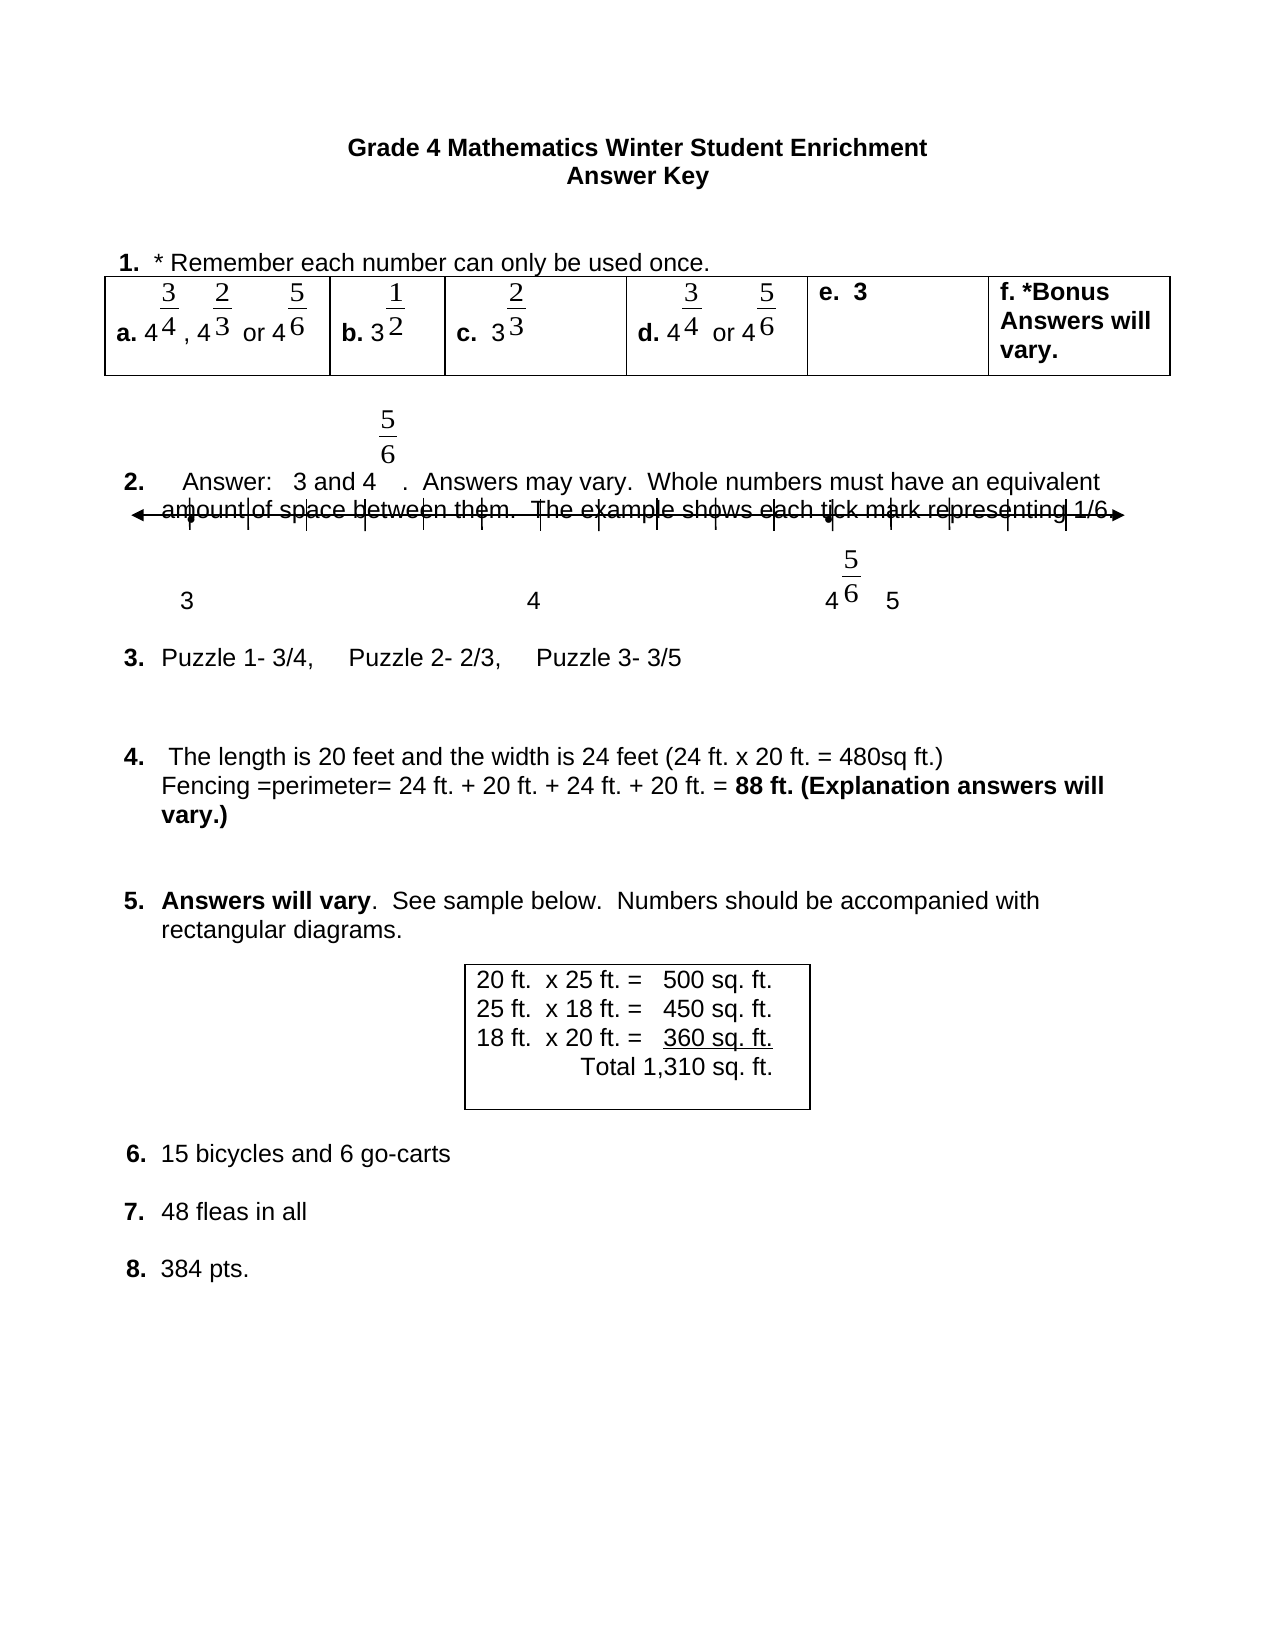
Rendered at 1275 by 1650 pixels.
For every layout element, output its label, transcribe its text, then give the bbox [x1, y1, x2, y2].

table_header a. 4, 4 or 4 [106, 277, 329, 375]
list Puzzle 1- 3/4, Puzzle 2- 2/3, Puzzle 3- 3/5 [124, 643, 1170, 672]
text Answer Key [105, 161, 1170, 190]
list 48 fleas in all [124, 1196, 1170, 1225]
table_header d. 4 or 4 [627, 277, 807, 375]
table_header c. 3 [446, 277, 626, 375]
table_header 20 ft. x 25 ft. = 500 sq. ft. 25 ft. x 18 ft. = 450 sq. ft. 18 ft. x 20 ft. = 360 sq. ft. Total 1,310 sq. ft. [466, 965, 809, 1109]
table_header f. *Bonus Answers will vary. [989, 277, 1169, 375]
text 1. * Remember each number can only be used once. [105, 247, 1170, 276]
text 6. 15 bicycles and 6 go-carts [105, 1139, 1170, 1168]
text Grade 4 Mathematics Winter Student Enrichment [105, 132, 1170, 161]
text 8. 384 pts. [105, 1254, 1170, 1283]
list Answers will vary. See sample below. Numbers should be accompanied with rectangular diagrams. [124, 886, 1170, 943]
text 3 4 4 5 [180, 545, 1170, 614]
table_header e. 3 [808, 277, 988, 375]
table_header b. 3 [331, 277, 444, 375]
list Answer: 3 and 4. Answers may vary. Whole numbers must have an equivalent amount of space between them. The example shows each tick mark representing 1/6. [124, 405, 1170, 524]
list The length is 20 feet and the width is 24 feet (24 ft. x 20 ft. = 480sq ft.) Fencing =perimeter= 24 ft. + 20 ft. + 24 ft. + 20 ft. = 88 ft. (Explanation answers will vary.) [124, 742, 1170, 828]
